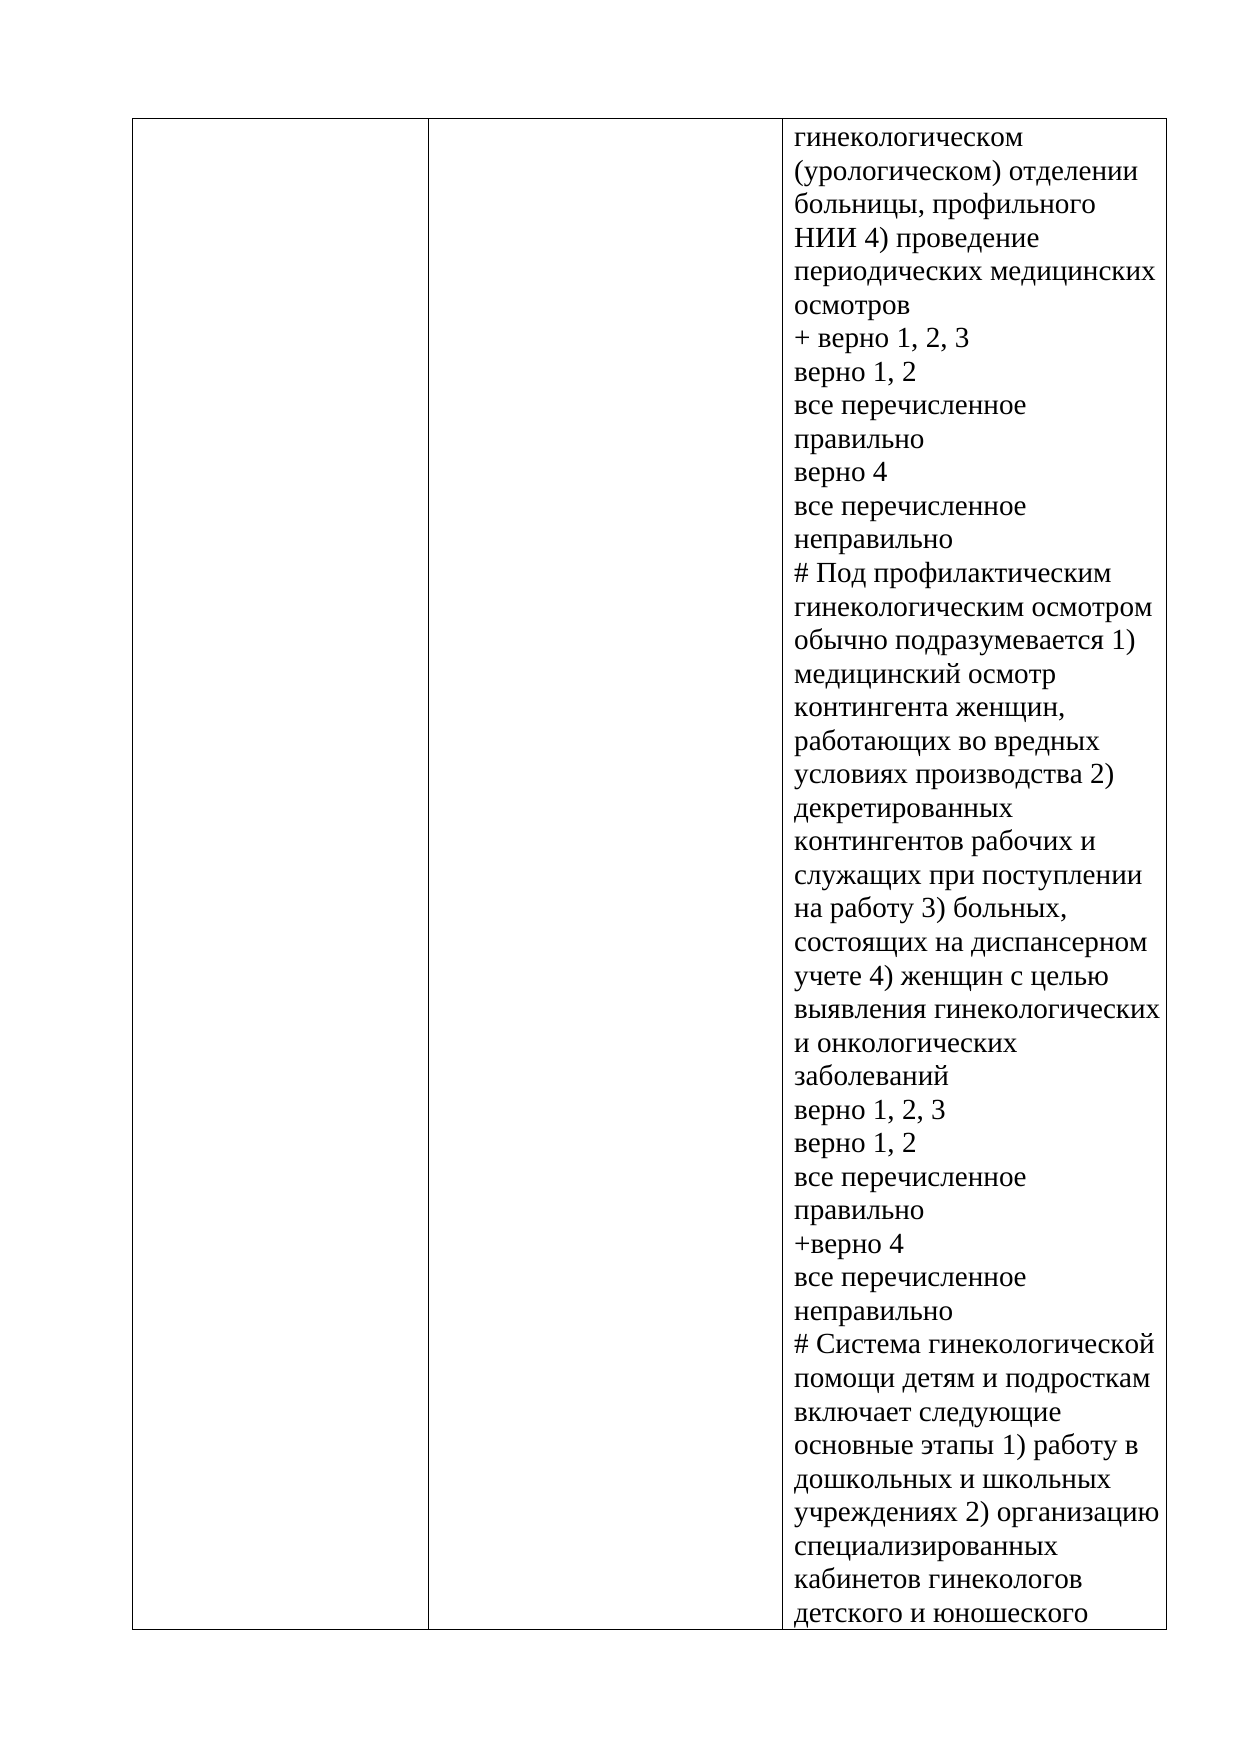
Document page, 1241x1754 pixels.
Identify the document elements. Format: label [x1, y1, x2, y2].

table_cell [783, 119, 1166, 1628]
table_cell [429, 119, 782, 1628]
table_cell [133, 119, 428, 1628]
